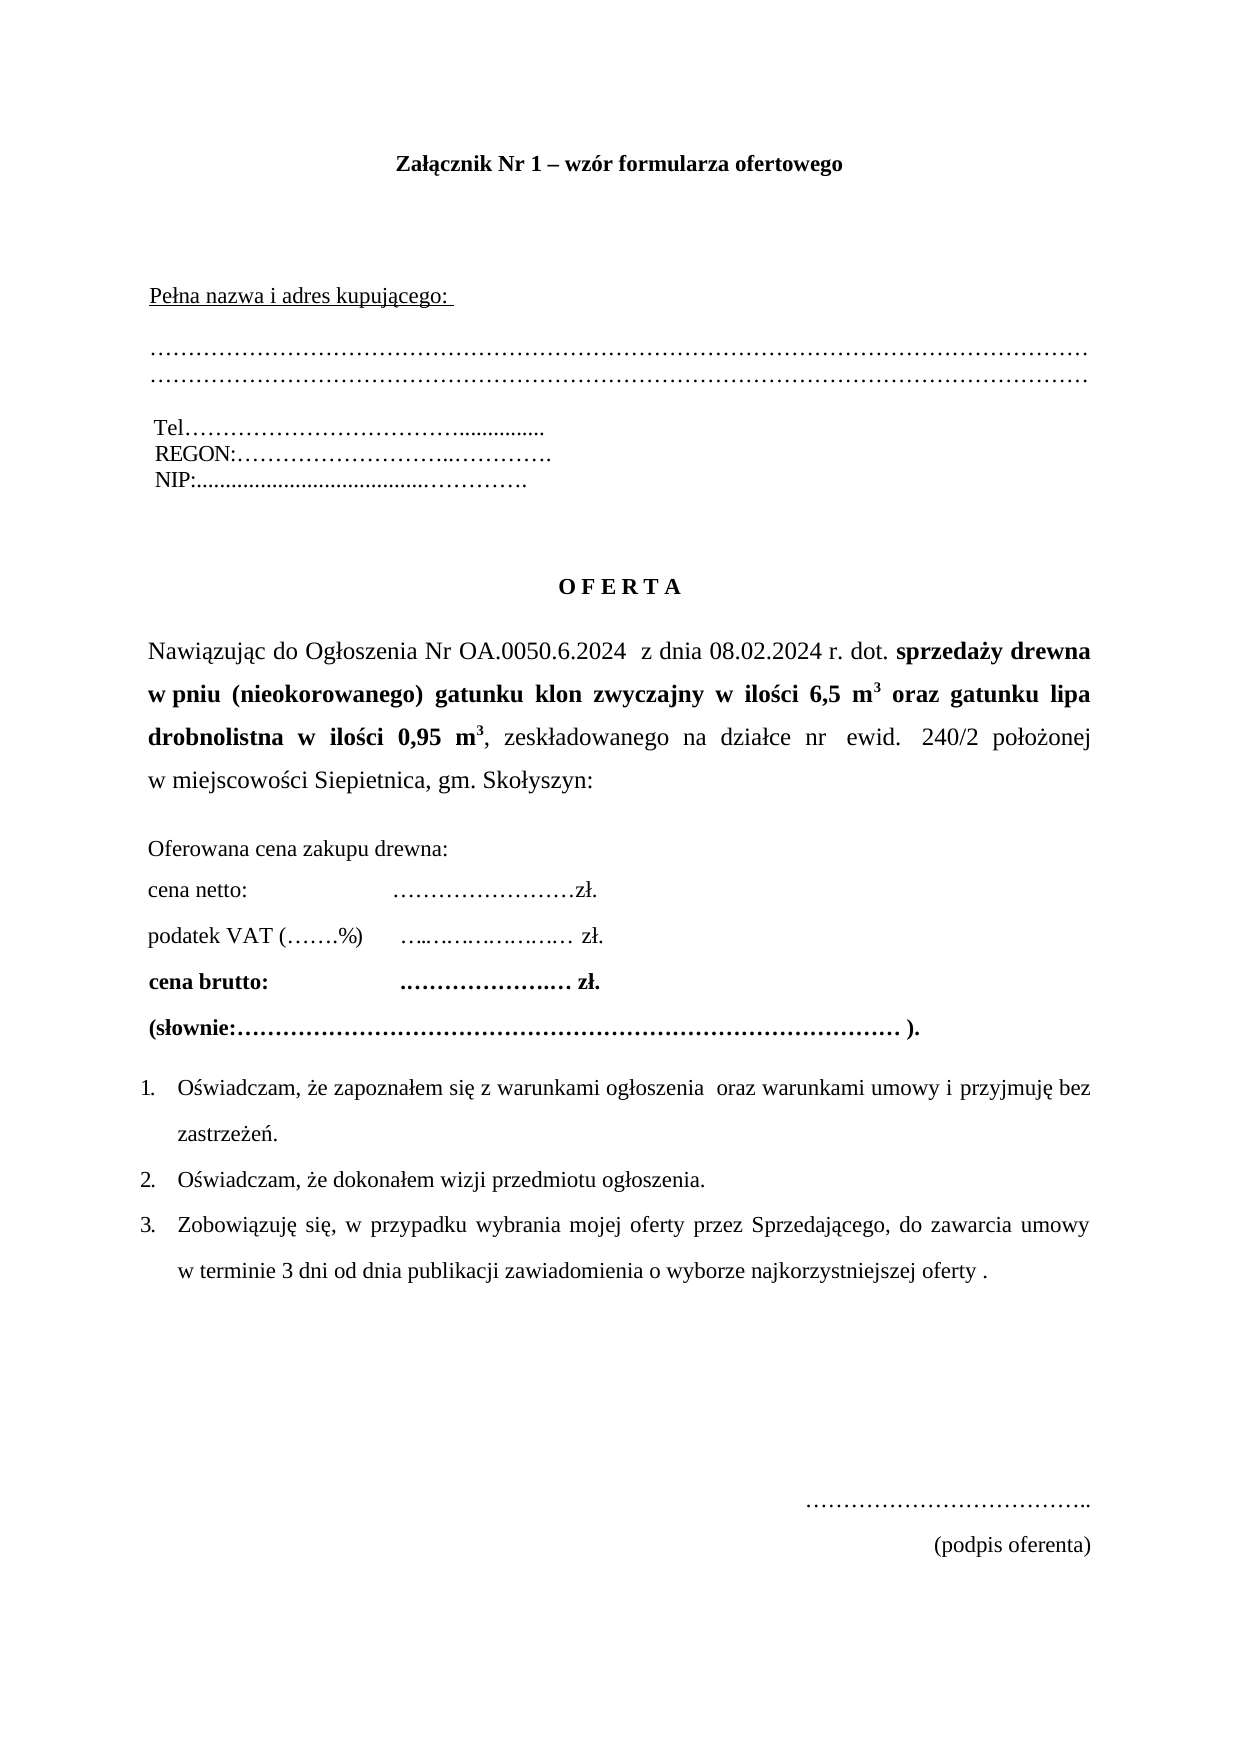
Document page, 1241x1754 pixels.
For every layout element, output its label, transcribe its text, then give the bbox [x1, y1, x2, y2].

text Nawiązując do Ogłoszenia Nr OA.0050.6.2024 z dnia 08.02.2024 r. dot. sprzedaży drewna w pniu (nieokorowanego) gatunku klon zwyczajny w ilości 6,5 m3 oraz gatunku lipa drobnolistna w ilości 0,95 m3, zeskładowanego na działce nr ewid. 240/2 położonej w miejscowości Siepietnica, gm. Skołyszyn: [148, 636, 1091, 794]
text cena netto: ……………………zł. [148, 861, 1091, 907]
list Oświadczam, że dokonałem wizji przedmiotu ogłoszenia. [140, 1151, 1091, 1196]
list Oświadczam, że zapoznałem się z warunkami ogłoszenia oraz warunkami umowy i przyjmuję bez zastrzeżeń. [140, 1059, 1091, 1151]
subtitle Załącznik Nr 1 – wzór formularza ofertowego [148, 150, 1091, 176]
text …………………………………………………………………………………………………………… [149, 334, 1091, 361]
text OFERTA [148, 545, 1091, 607]
text ……………………………….. [148, 1471, 1091, 1516]
text podatek VAT (…….%) ….………………… zł. [148, 907, 1091, 953]
text …………………………………………………………………………………………………………… [149, 361, 1091, 387]
list Zobowiązuję się, w przypadku wybrania mojej oferty przez Sprzedającego, do zawarcia umowy w terminie 3 dni od dnia publikacji zawiadomienia o wyborze najkorzystniejszej oferty . [140, 1196, 1091, 1288]
text (słownie:…………………………………………………………………………… ). [148, 998, 1091, 1044]
text (podpis oferenta) [148, 1516, 1091, 1562]
text NIP: …………. [154, 466, 1091, 493]
text cena brutto: .……………….… zł. [148, 953, 1091, 998]
text Oferowana cena zakupu drewna: [148, 835, 1091, 861]
text Tel………………………………............... [148, 413, 1091, 440]
text REGON:………………………..…………. [154, 440, 1091, 466]
text Pełna nazwa i adres kupującego: [149, 282, 1091, 308]
